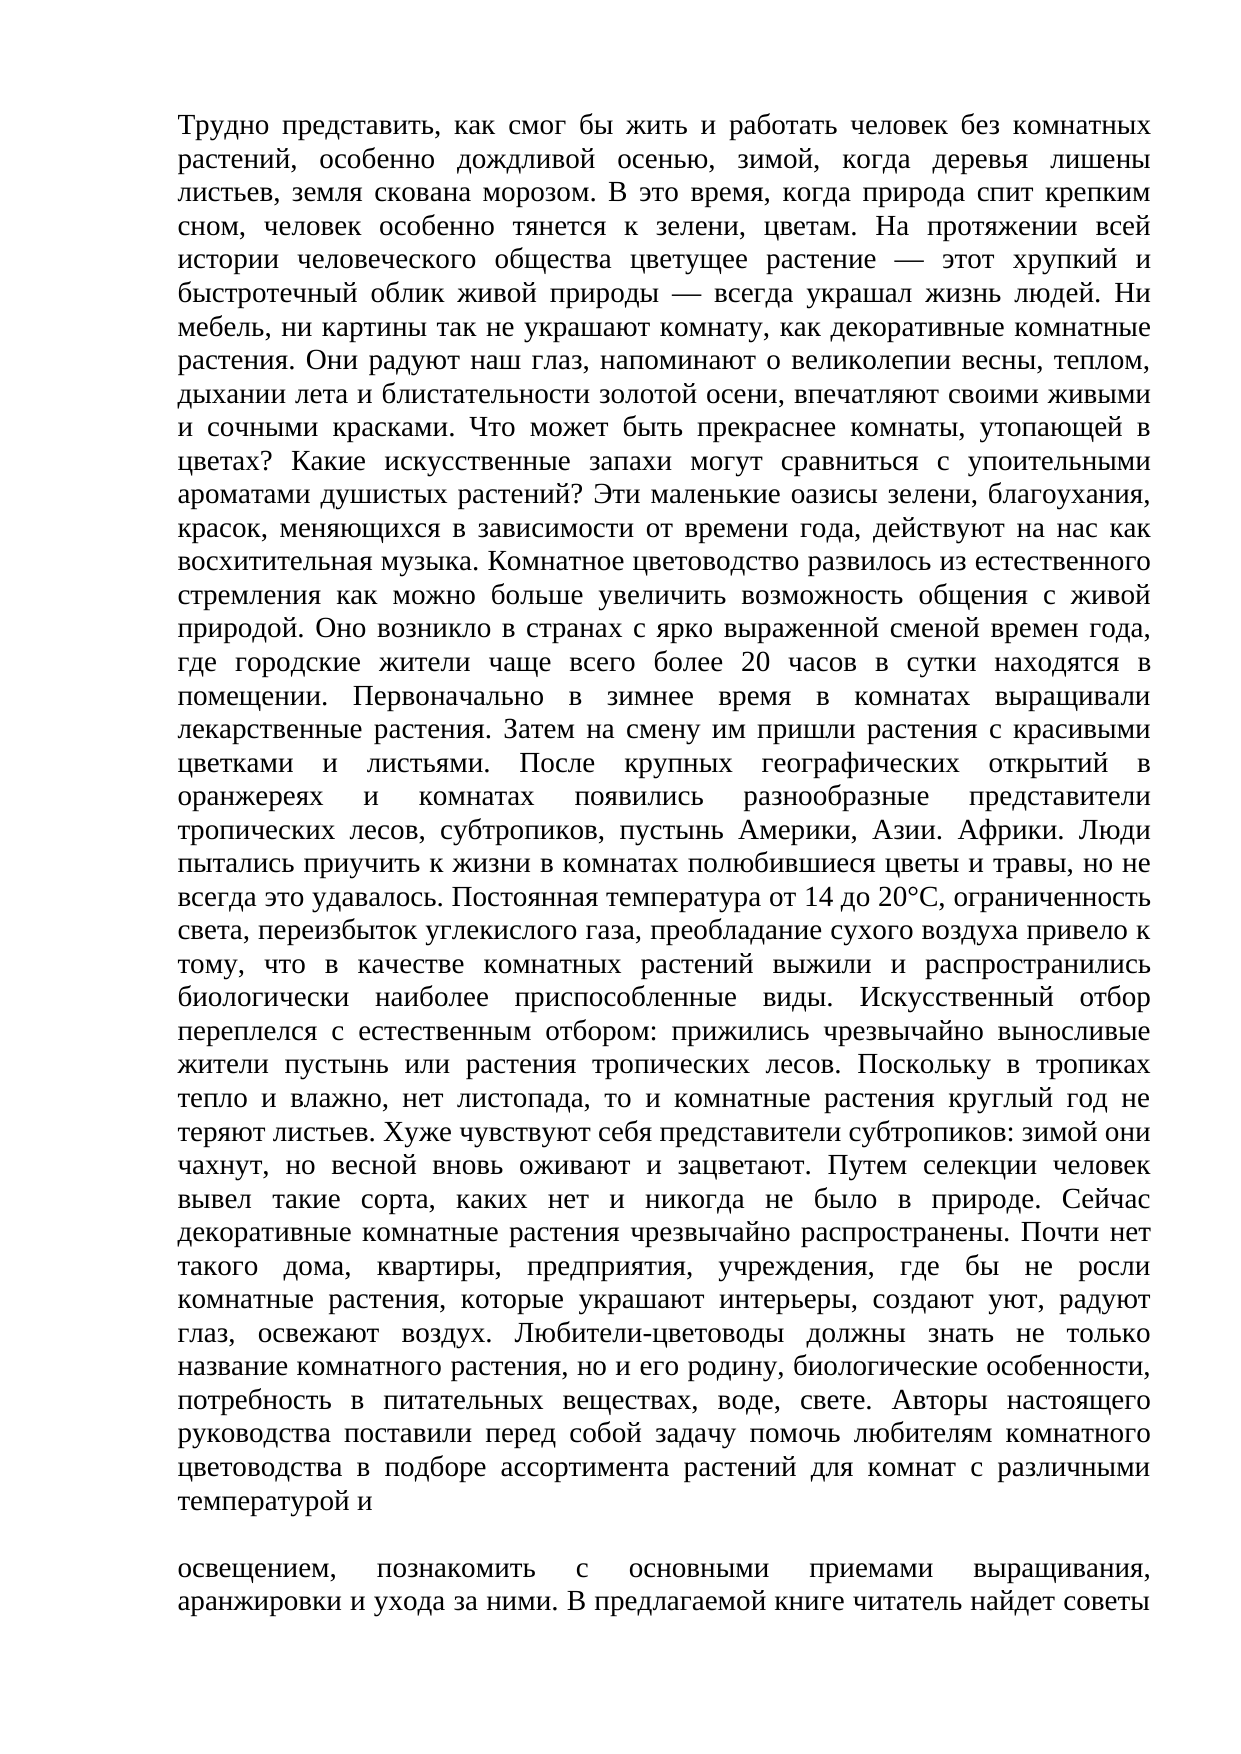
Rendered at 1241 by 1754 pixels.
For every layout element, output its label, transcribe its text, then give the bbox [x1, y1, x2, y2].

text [177, 1550, 1152, 1617]
text Трудно представить, как смог бы жить и работать человек без комнатных растений, особенно дождливой осенью, зимой, когда деревья лишены листьев, земля скована морозом. В это время, когда природа спит крепким сном, человек особенно тянется к зелени, цветам. На протяжении всей истории человеческого общества цветущее растение — этот хрупкий и быстротечный облик живой природы — всегда украшал жизнь людей. Ни мебель, ни картины так не украшают комнату, как декоративные комнатные растения. Они радуют наш глаз, напоминают о великолепии весны, теплом, дыхании лета и блистательности золотой осени, впечатляют своими живыми и сочными красками. Что может быть прекраснее комнаты, утопающей в цветах? Какие искусственные запахи могут сравниться с упоительными ароматами душистых растений? Эти маленькие оазисы зелени, благоухания, красок, меняющихся в зависимости от времени года, действуют на нас как восхитительная музыка. Комнатное цветоводство развилось из естественного стремления как можно больше увеличить возможность общения с живой природой. Оно возникло в странах с ярко выраженной сменой времен года, где городские жители чаще всего более 20 часов в сутки находятся в помещении. Первоначально в зимнее время в комнатах выращивали лекарственные растения. Затем на смену им пришли растения с красивыми цветками и листьями. После крупных географических открытий в оранжереях и комнатах появились разнообразные представители тропических лесов, субтропиков, пустынь Америки, Азии. Африки. Люди пытались приучить к жизни в комнатах полюбившиеся цветы и травы, но не всегда это удавалось. Постоянная температура от 14 до 20°С, ограниченность света, переизбыток углекислого газа, преобладание сухого воздуха привело к тому, что в качестве комнатных растений выжили и распространились биологически наиболее приспособленные виды. Искусственный отбор переплелся с естественным отбором: прижились чрезвычайно выносливые жители пустынь или растения тропических лесов. Поскольку в тропиках тепло и влажно, нет листопада, то и комнатные растения круглый год не теряют листьев. Хуже чувствуют себя представители субтропиков: зимой они чахнут, но весной вновь оживают и зацветают. Путем селекции человек вывел такие сорта, каких нет и никогда не было в природе. Сейчас декоративные комнатные растения чрезвычайно распространены. Почти нет такого дома, квартиры, предприятия, учреждения, где бы не росли комнатные растения, которые украшают интерьеры, создают уют, радуют глаз, освежают воздух. Любители-цветоводы должны знать не только название комнатного растения, но и его родину, биологические особенности, потребность в питательных веществах, воде, свете. Авторы настоящего руководства поставили перед собой задачу помочь любителям комнатного цветоводства в подборе ассортимента растений для комнат с различными температурой и [177, 107, 1152, 1516]
